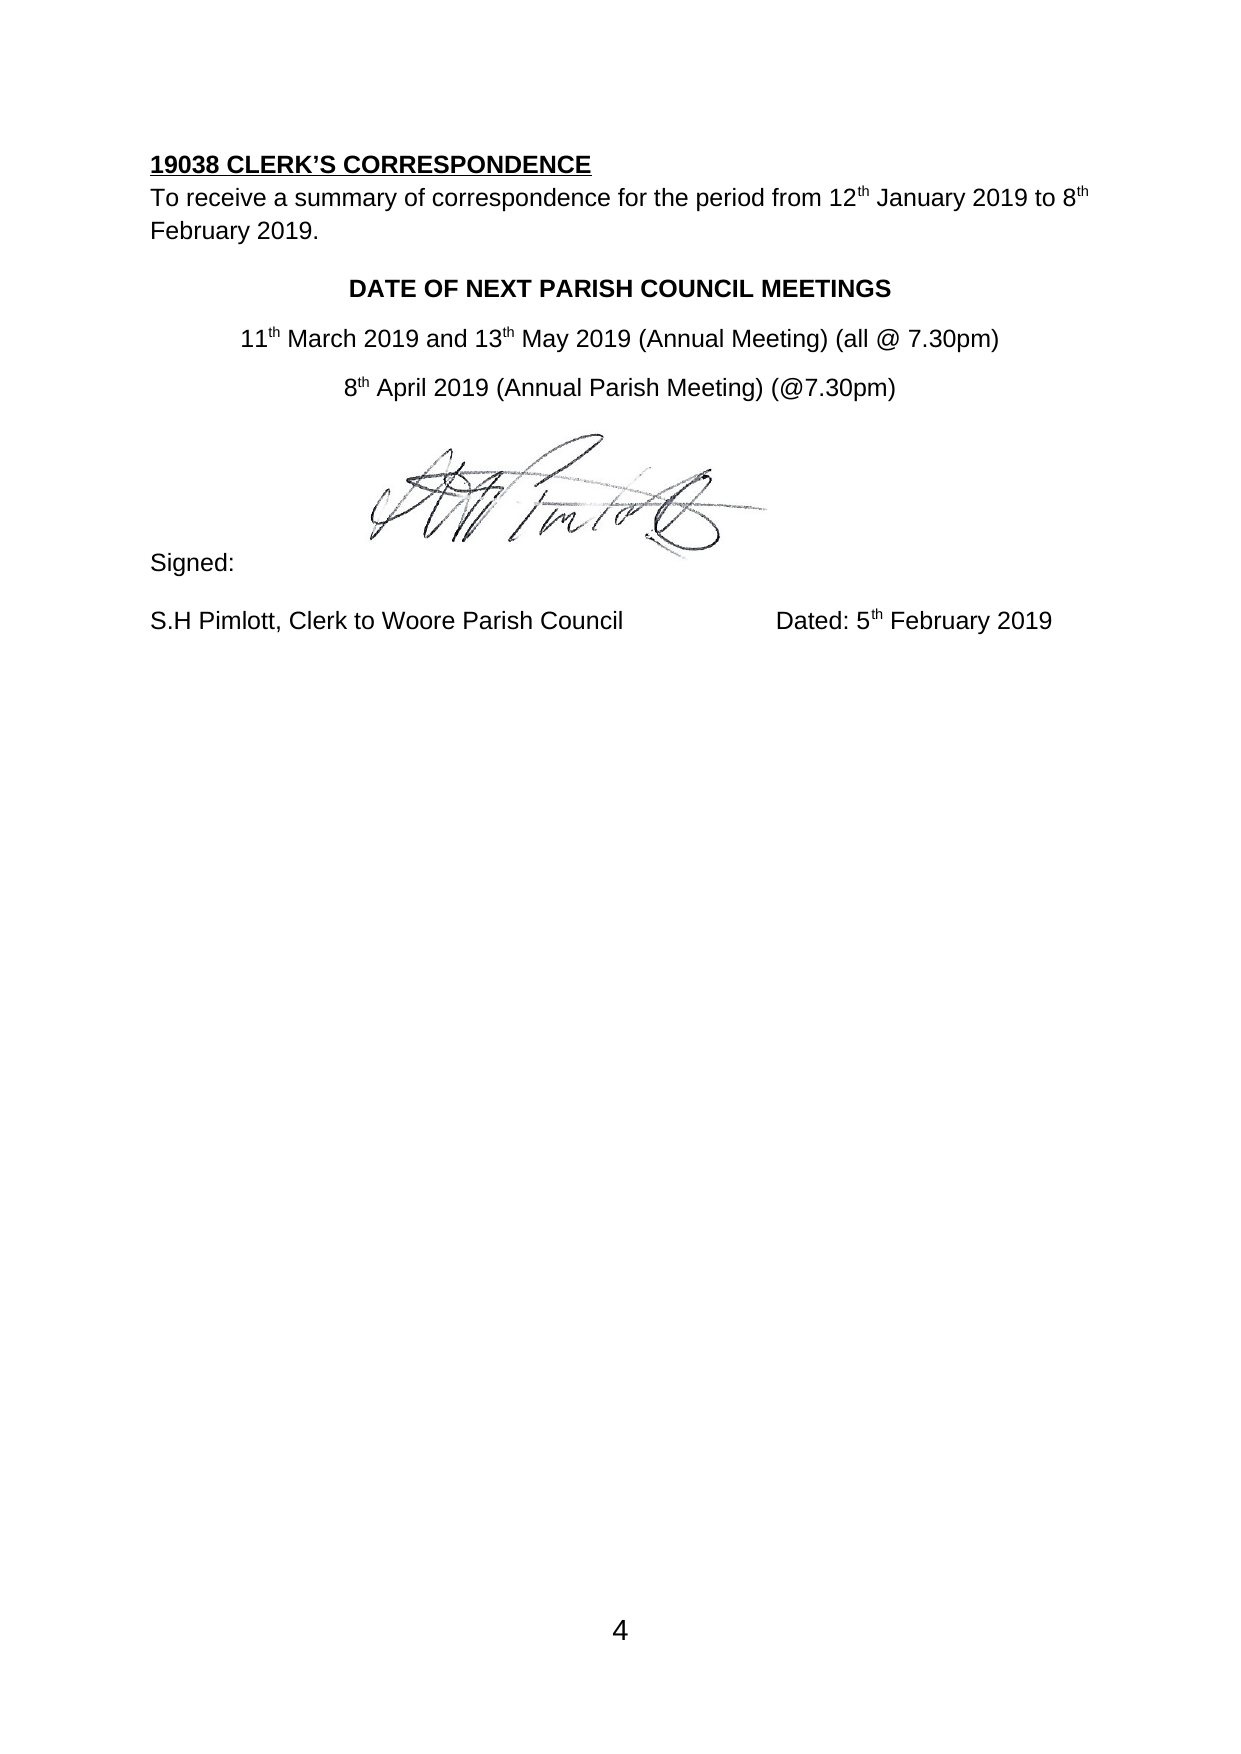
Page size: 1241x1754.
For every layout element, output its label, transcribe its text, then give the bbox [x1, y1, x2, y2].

text S.H Pimlott, Clerk to Woore Parish Council Dated: 5th February 2019 [150, 606, 1090, 635]
text To receive a summary of correspondence for the period from 12th January 2019 to 8th February 2019. [150, 183, 1090, 245]
picture [352, 423, 767, 572]
list DATE OF NEXT PARISH COUNCIL MEETINGS [150, 274, 1090, 303]
list 19038 CLERK’S CORRESPONDENCE [150, 150, 1090, 179]
list 8th April 2019 (Annual Parish Meeting) (@7.30pm) [150, 373, 1090, 402]
list 11th March 2019 and 13th May 2019 (Annual Meeting) (all @ 7.30pm) [150, 324, 1090, 352]
